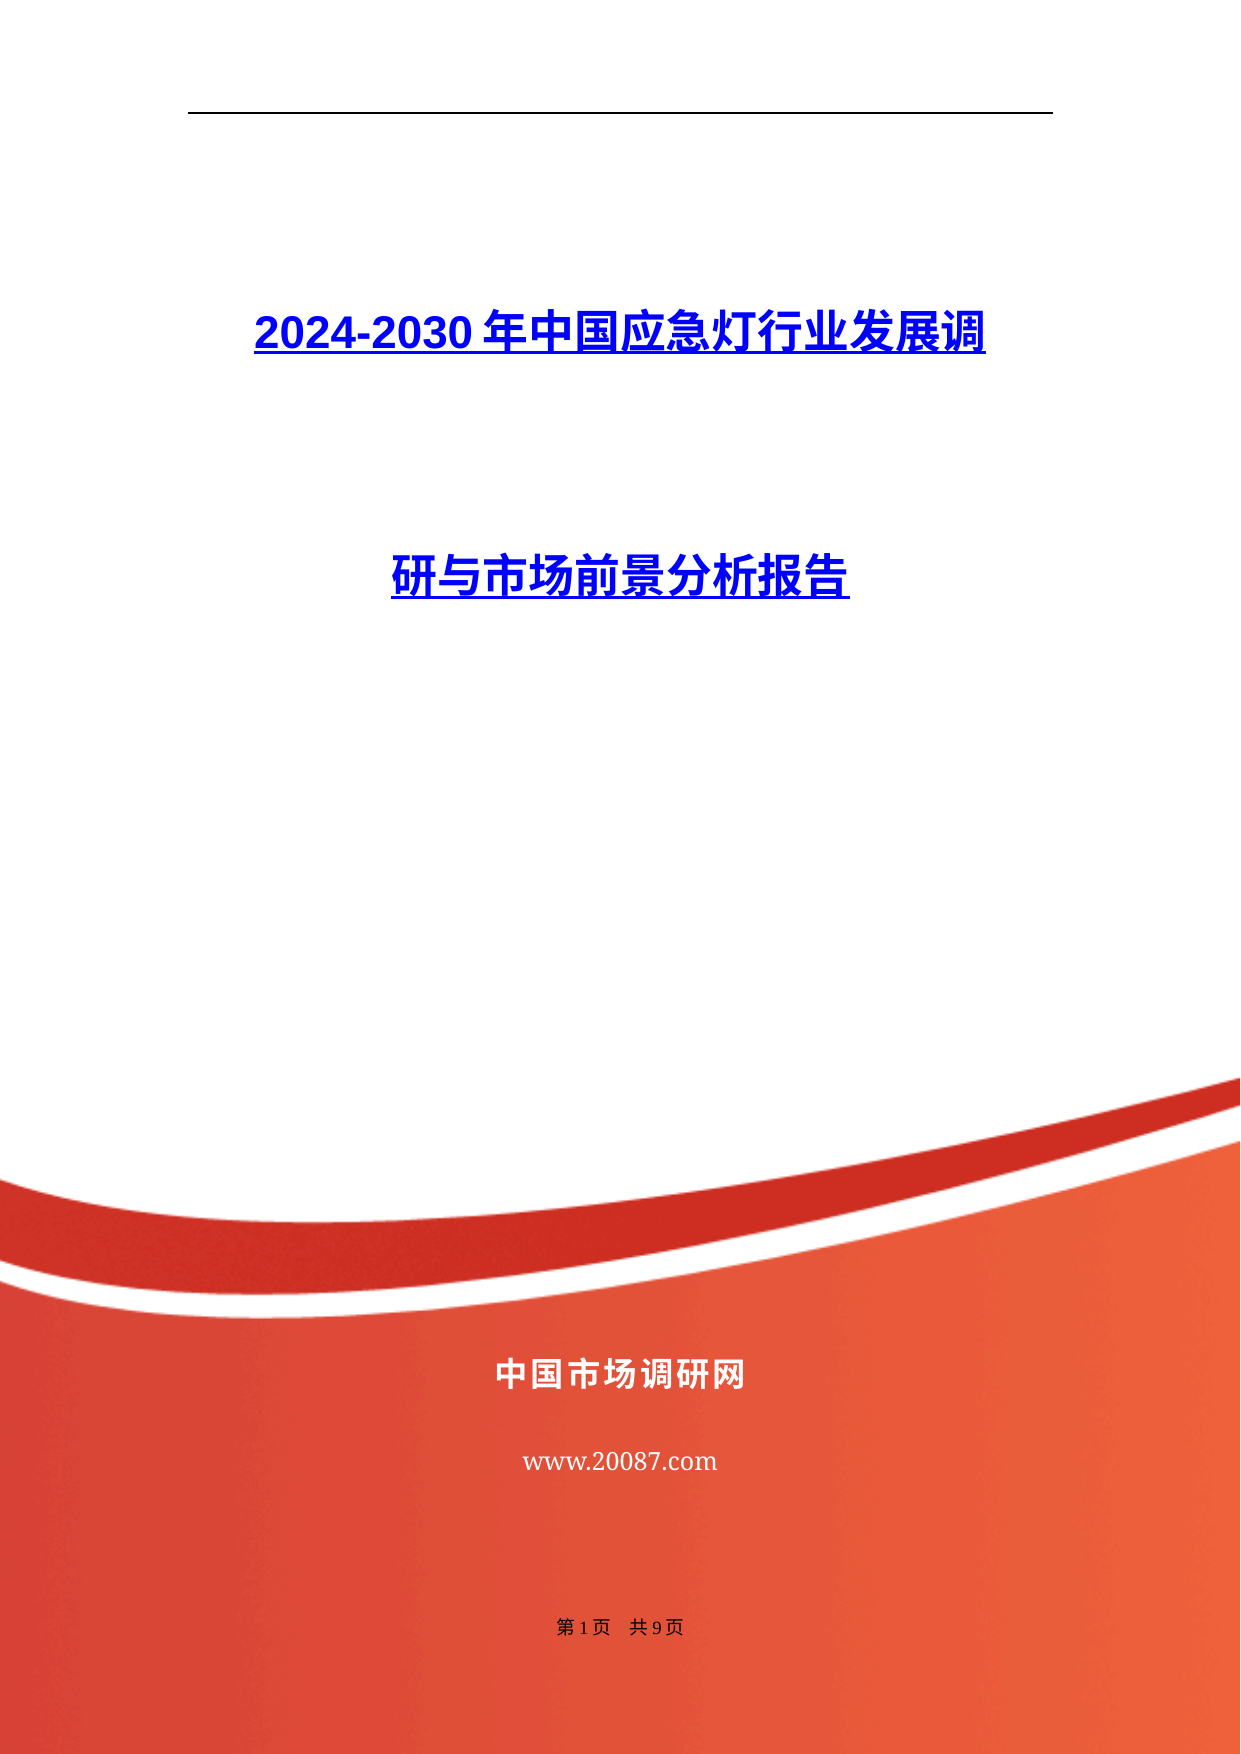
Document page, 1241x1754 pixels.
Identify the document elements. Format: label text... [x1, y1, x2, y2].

text www.20087.com [187, 1428, 1053, 1493]
picture [0, 1006, 1241, 1754]
table_header 2024-2030年中国应急灯行业发展调研与市场前景分析报告 [188, 207, 1053, 773]
subtitle 中国市场调研网 [187, 1339, 1053, 1404]
